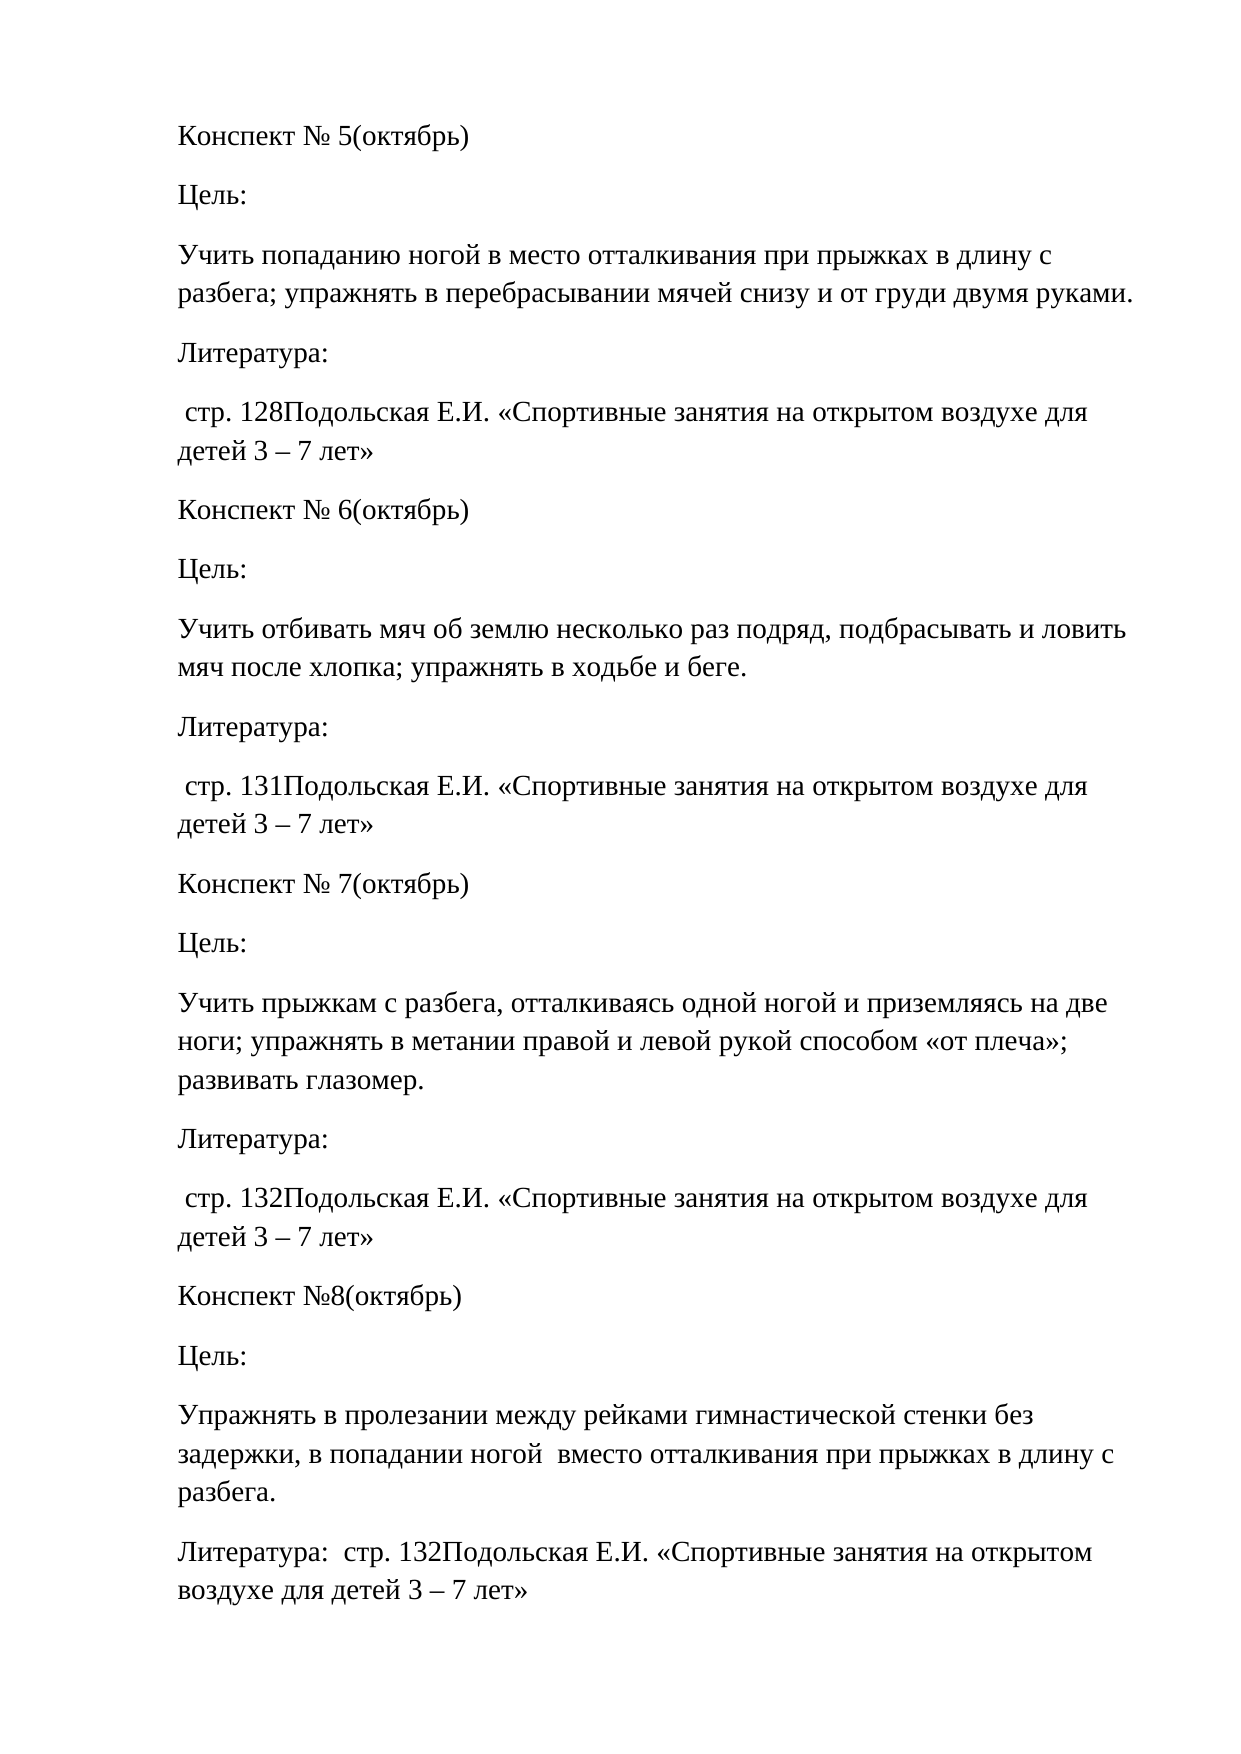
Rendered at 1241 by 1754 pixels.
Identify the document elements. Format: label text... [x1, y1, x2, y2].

text Цель: [177, 177, 1152, 211]
text Цель: [177, 1338, 1152, 1371]
text Литература: [177, 709, 1152, 742]
text Конспект № 6(октябрь) [177, 492, 1152, 526]
text стр. 131Подольская Е.И. «Спортивные занятия на открытом воздухе для детей 3 – 7 лет» [177, 768, 1152, 840]
text Упражнять в пролезании между рейками гимнастической стенки без задержки, в попадании ногой вместо отталкивания при прыжках в длину с разбега. [177, 1397, 1152, 1508]
text Литература: [177, 335, 1152, 368]
text Конспект №8(октябрь) [177, 1278, 1152, 1312]
text Цель: [177, 925, 1152, 959]
text Учить прыжкам с разбега, отталкиваясь одной ногой и приземляясь на две ноги; упражнять в метании правой и левой рукой способом «от плеча»; развивать глазомер. [177, 985, 1152, 1095]
text Конспект № 7(октябрь) [177, 866, 1152, 899]
text Конспект № 5(октябрь) [177, 118, 1152, 152]
text Литература: стр. 132Подольская Е.И. «Спортивные занятия на открытом воздухе для детей 3 – 7 лет» [177, 1534, 1152, 1606]
text Цель: [177, 551, 1152, 585]
text стр. 128Подольская Е.И. «Спортивные занятия на открытом воздухе для детей 3 – 7 лет» [177, 394, 1152, 466]
text стр. 132Подольская Е.И. «Спортивные занятия на открытом воздухе для детей 3 – 7 лет» [177, 1181, 1152, 1253]
text Учить попаданию ногой в место отталкивания при прыжках в длину с разбега; упражнять в перебрасывании мячей снизу и от груди двумя руками. [177, 237, 1152, 309]
text Учить отбивать мяч об землю несколько раз подряд, подбрасывать и ловить мяч после хлопка; упражнять в ходьбе и беге. [177, 611, 1152, 683]
text Литература: [177, 1121, 1152, 1155]
